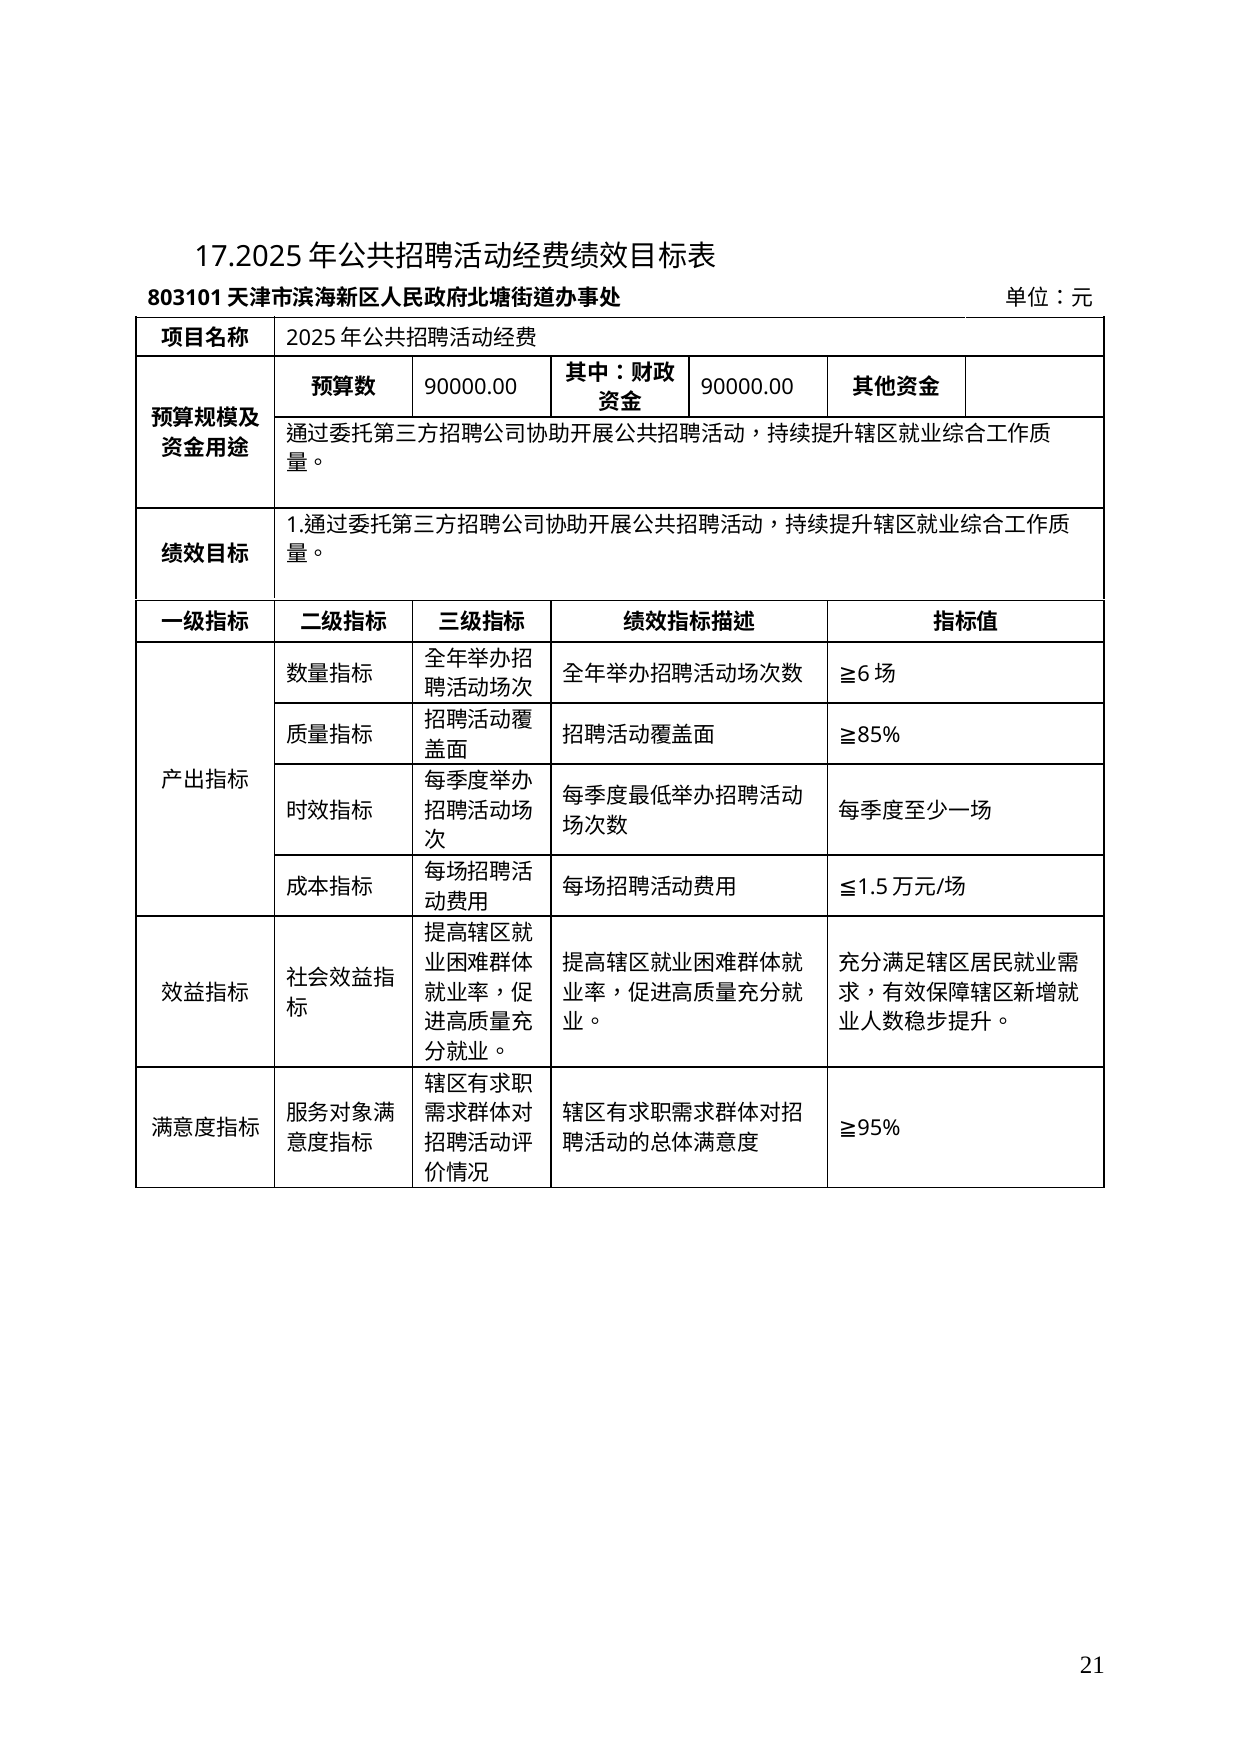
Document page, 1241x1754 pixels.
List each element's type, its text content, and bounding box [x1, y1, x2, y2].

table_cell 提高辖区就业困难群体就业率，促进高质量充分就业。 [413, 917, 550, 1066]
table_cell 2025年公共招聘活动经费 [275, 318, 1103, 355]
table_cell 辖区有求职需求群体对招聘活动的总体满意度 [552, 1068, 827, 1187]
table_cell 90000.00 [413, 357, 550, 416]
table_header 指标值 [828, 601, 1103, 641]
table_cell 数量指标 [275, 643, 412, 702]
table_cell 每场招聘活动费用 [413, 856, 550, 915]
table_cell 每季度至少一场 [828, 765, 1103, 854]
table_header 一级指标 [137, 601, 274, 641]
table_cell 1.通过委托第三方招聘公司协助开展公共招聘活动，持续提升辖区就业综合工作质量。 [275, 509, 1103, 598]
table_cell 每季度最低举办招聘活动场次数 [552, 765, 827, 854]
table_header 单位：元 [966, 277, 1103, 316]
table_cell 产出指标 [137, 643, 274, 915]
table_cell 其他资金 [828, 357, 965, 416]
table_cell 项目名称 [137, 318, 274, 355]
table_cell 绩效目标 [137, 509, 274, 598]
table_cell 社会效益指标 [275, 917, 412, 1066]
table_cell [966, 357, 1103, 416]
table_cell 满意度指标 [137, 1068, 274, 1187]
table_cell 90000.00 [690, 357, 827, 416]
table_cell 招聘活动覆盖面 [413, 704, 550, 763]
table_cell 预算规模及资金用途 [137, 357, 274, 507]
table_cell 全年举办招聘活动场次 [413, 643, 550, 702]
table_cell 成本指标 [275, 856, 412, 915]
table_cell 通过委托第三方招聘公司协助开展公共招聘活动，持续提升辖区就业综合工作质量。 [275, 418, 1103, 507]
table_cell ≦1.5万元/场 [828, 856, 1103, 915]
table_cell 辖区有求职需求群体对招聘活动评价情况 [413, 1068, 550, 1187]
table_cell 每场招聘活动费用 [552, 856, 827, 915]
text 17.2025年公共招聘活动经费绩效目标表 [136, 235, 1104, 275]
table_cell 时效指标 [275, 765, 412, 854]
table_cell 招聘活动覆盖面 [552, 704, 827, 763]
table_header 803101天津市滨海新区人民政府北塘街道办事处 [137, 277, 965, 316]
table_cell 预算数 [275, 357, 412, 416]
table_cell 其中：财政 资金 [552, 357, 688, 416]
table_cell ≧85% [828, 704, 1103, 763]
table_cell 全年举办招聘活动场次数 [552, 643, 827, 702]
table_cell ≧6场 [828, 643, 1103, 702]
table_header 三级指标 [413, 601, 550, 641]
table_cell 质量指标 [275, 704, 412, 763]
table_cell 每季度举办招聘活动场次 [413, 765, 550, 854]
table_cell ≧95% [828, 1068, 1103, 1187]
table_cell 充分满足辖区居民就业需求，有效保障辖区新增就业人数稳步提升。 [828, 917, 1103, 1066]
table_cell 提高辖区就业困难群体就业率，促进高质量充分就业。 [552, 917, 827, 1066]
table_cell 服务对象满意度指标 [275, 1068, 412, 1187]
table_header 二级指标 [275, 601, 412, 641]
table_cell 效益指标 [137, 917, 274, 1066]
table_header 绩效指标描述 [552, 601, 827, 641]
